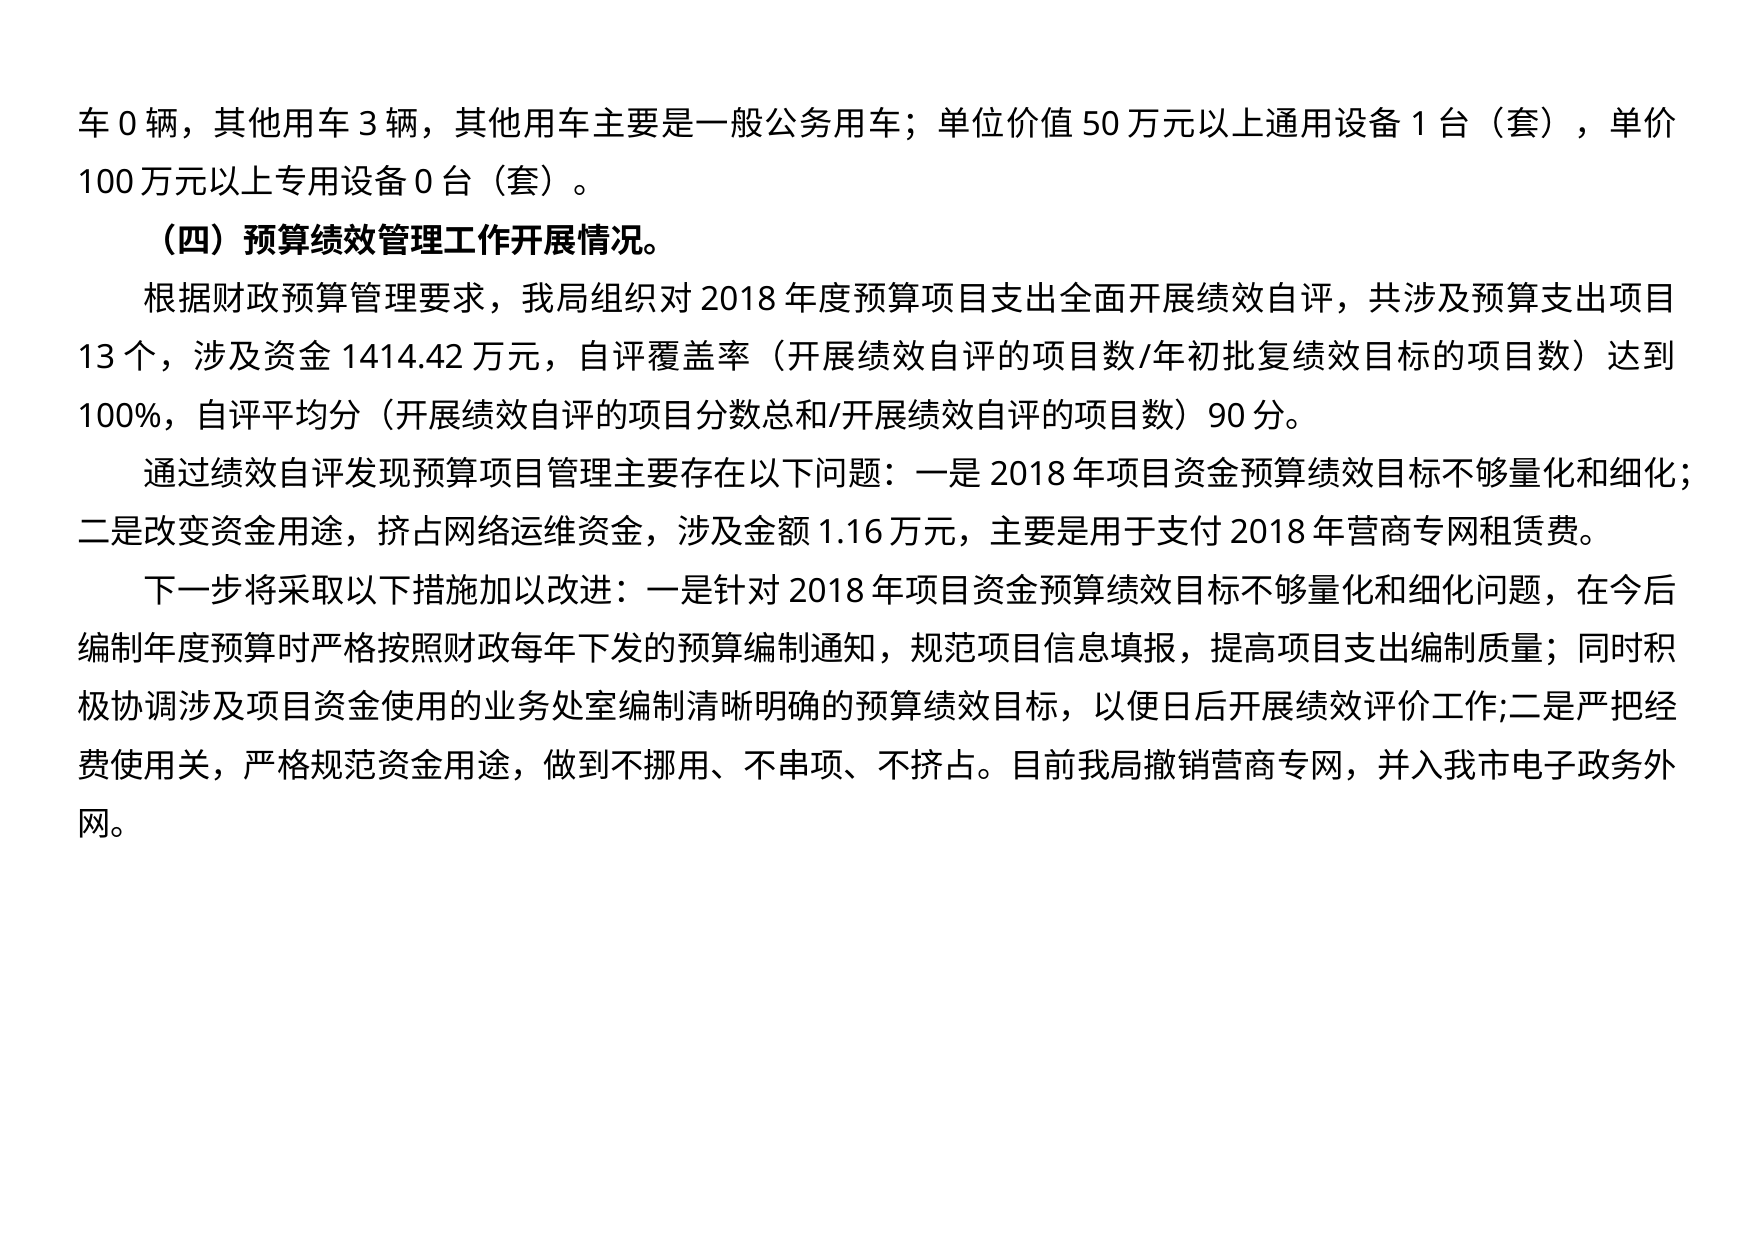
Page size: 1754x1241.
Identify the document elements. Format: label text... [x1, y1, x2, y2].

text （四）预算绩效管理工作开展情况。 [77, 205, 1677, 264]
text 通过绩效自评发现预算项目管理主要存在以下问题：一是2018年项目资金预算绩效目标不够量化和细化；二是改变资金用途，挤占网络运维资金，涉及金额1.16万元，主要是用于支付2018年营商专网租赁费。 [77, 439, 1677, 555]
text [77, 89, 1677, 205]
text 下一步将采取以下措施加以改进：一是针对2018年项目资金预算绩效目标不够量化和细化问题，在今后编制年度预算时严格按照财政每年下发的预算编制通知，规范项目信息填报，提高项目支出编制质量；同时积极协调涉及项目资金使用的业务处室编制清晰明确的预算绩效目标，以便日后开展绩效评价工作;二是严把经费使用关，严格规范资金用途，做到不挪用、不串项、不挤占。目前我局撤销营商专网，并入我市电子政务外网。 [77, 555, 1677, 847]
text 根据财政预算管理要求，我局组织对2018年度预算项目支出全面开展绩效自评，共涉及预算支出项目13个，涉及资金1414.42万元，自评覆盖率（开展绩效自评的项目数/年初批复绩效目标的项目数）达到100%，自评平均分（开展绩效自评的项目分数总和/开展绩效自评的项目数）90分。 [77, 264, 1677, 439]
